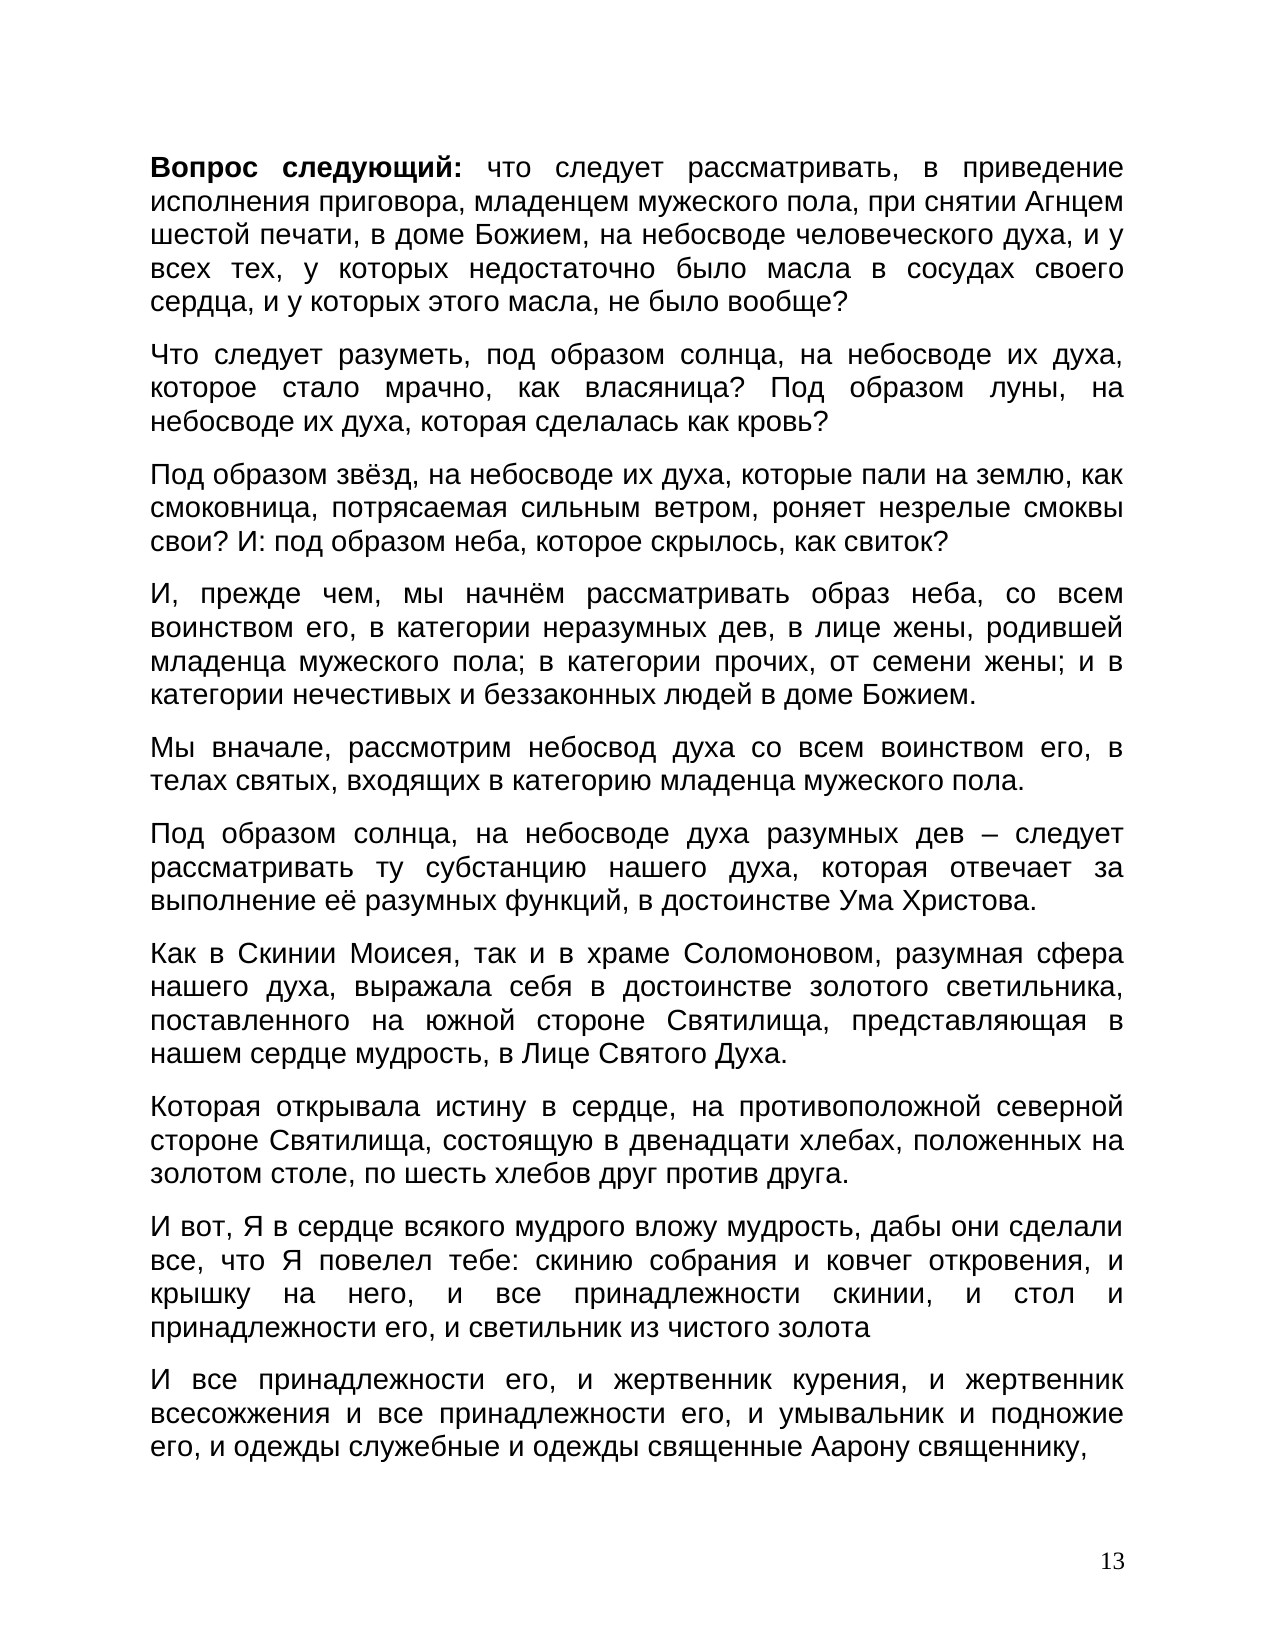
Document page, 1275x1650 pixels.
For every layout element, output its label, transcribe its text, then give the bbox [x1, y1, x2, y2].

text Что следует разуметь, под образом солнца, на небосводе их духа, которое стало мрачно, как власяница? Под образом луны, на небосводе их духа, которая сделалась как кровь? [150, 337, 1125, 437]
text Под образом солнца, на небосводе духа разумных дев – следует рассматривать ту субстанцию нашего духа, которая отвечает за выполнение её разумных функций, в достоинстве Ума Христова. [150, 816, 1125, 917]
text И все принадлежности его, и жертвенник курения, и жертвенник всесожжения и все принадлежности его, и умывальник и подножие его, и одежды служебные и одежды священные Аарону священнику, [150, 1362, 1125, 1463]
text И, прежде чем, мы начнём рассматривать образ неба, со всем воинством его, в категории неразумных дев, в лице жены, родившей младенца мужеского пола; в категории прочих, от семени жены; и в категории нечестивых и беззаконных людей в доме Божием. [150, 576, 1125, 711]
text Вопрос следующий: что следует рассматривать, в приведение исполнения приговора, младенцем мужеского пола, при снятии Агнцем шестой печати, в доме Божием, на небосводе человеческого духа, и у всех тех, у которых недостаточно было масла в сосудах своего сердца, и у которых этого масла, не было вообще? [150, 150, 1125, 318]
text И вот, Я в сердце всякого мудрого вложу мудрость, дабы они сделали все, что Я повелел тебе: скинию собрания и ковчег откровения, и крышку на него, и все принадлежности скинии, и стол и принадлежности его, и светильник из чистого золота [150, 1209, 1125, 1343]
text Как в Скинии Моисея, так и в храме Соломоновом, разумная сфера нашего духа, выражала себя в достоинстве золотого светильника, поставленного на южной стороне Святилища, представляющая в нашем сердце мудрость, в Лице Святого Духа. [150, 936, 1125, 1070]
text Мы вначале, рассмотрим небосвод духа со всем воинством его, в телах святых, входящих в категорию младенца мужеского пола. [150, 730, 1125, 797]
text Которая открывала истину в сердце, на противоположной северной стороне Святилища, состоящую в двенадцати хлебах, положенных на золотом столе, по шесть хлебов друг против друга. [150, 1089, 1125, 1190]
text Под образом звёзд, на небосводе их духа, которые пали на землю, как смоковница, потрясаемая сильным ветром, роняет незрелые смоквы свои? И: под образом неба, которое скрылось, как свиток? [150, 457, 1125, 557]
